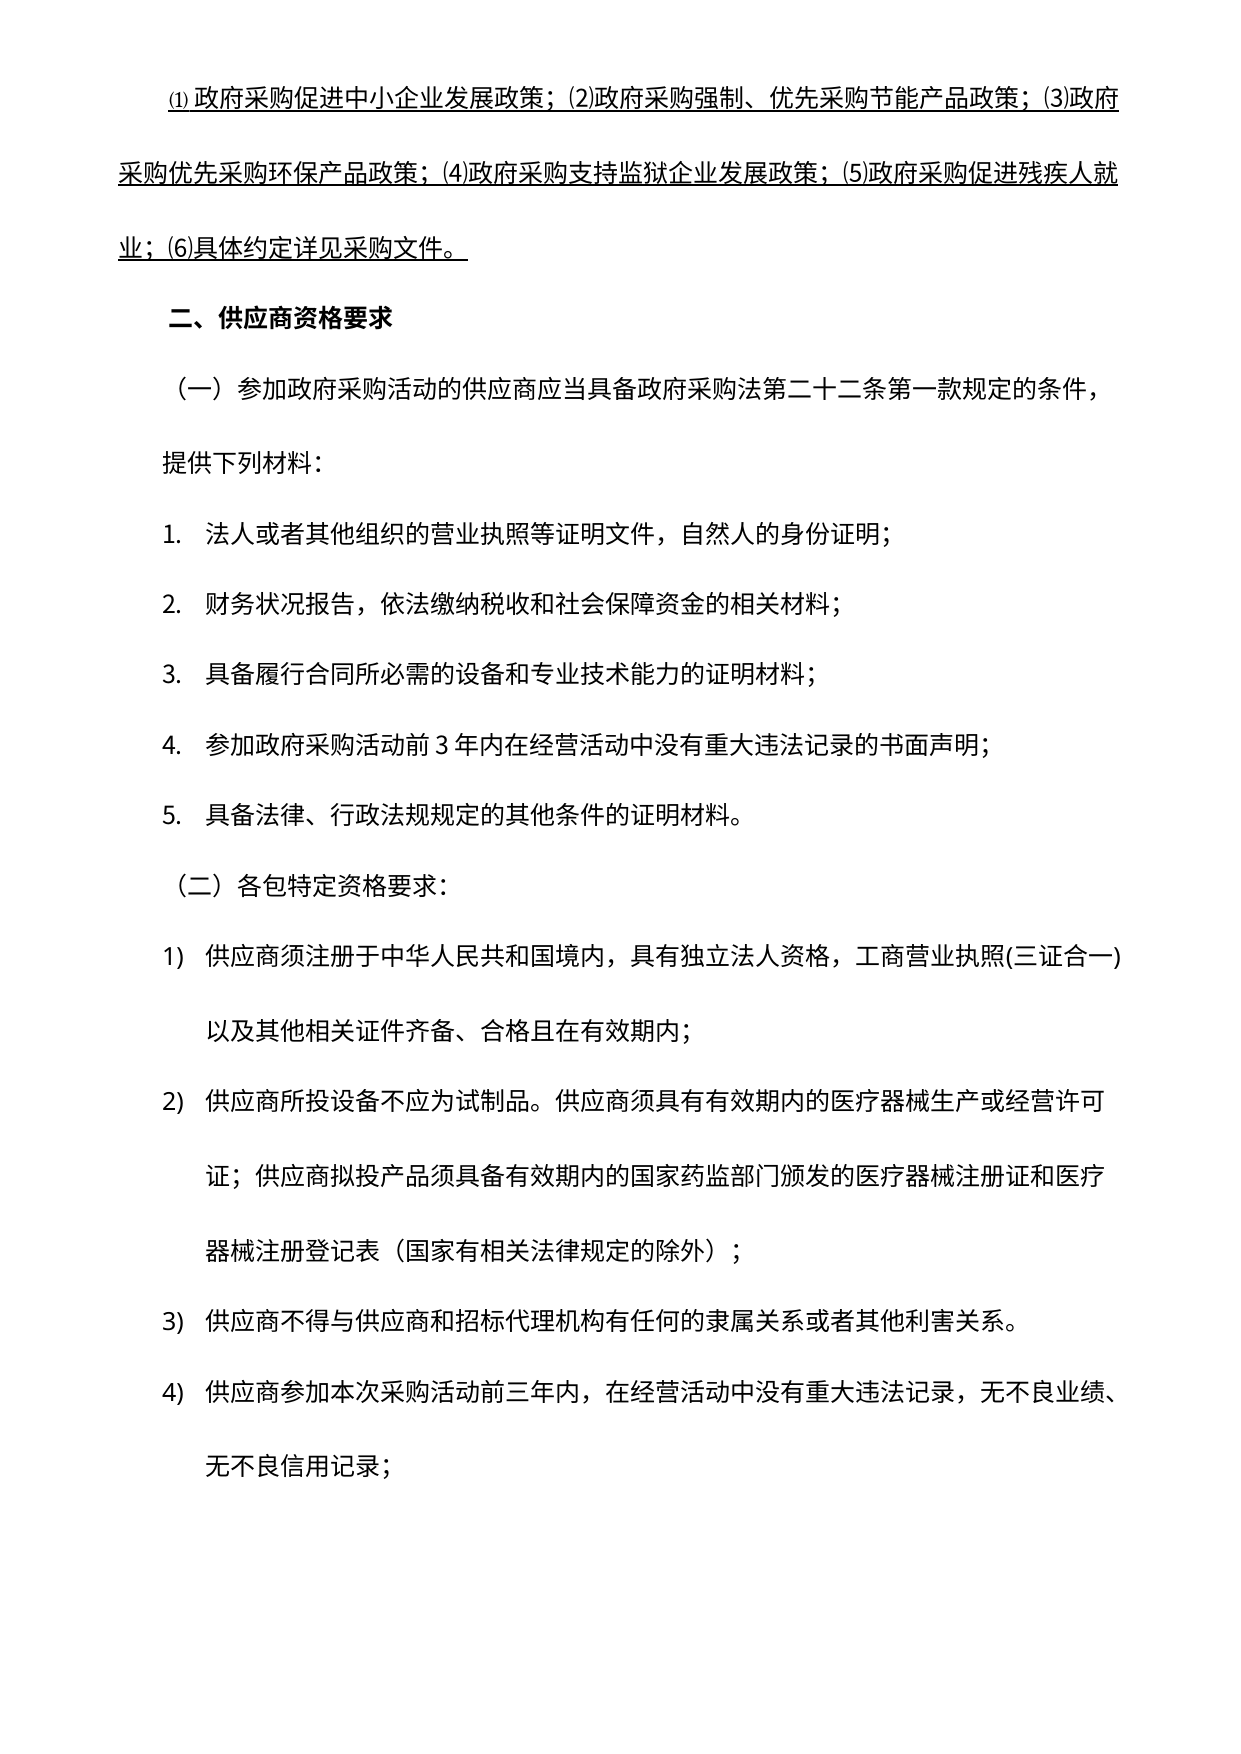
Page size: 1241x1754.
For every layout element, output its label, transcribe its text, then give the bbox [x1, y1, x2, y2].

list 供应商不得与供应商和招标代理机构有任何的隶属关系或者其他利害关系。 [162, 1287, 1122, 1352]
list 供应商所投设备不应为试制品。供应商须具有有效期内的医疗器械生产或经营许可证；供应商拟投产品须具备有效期内的国家药监部门颁发的医疗器械注册证和医疗器械注册登记表（国家有相关法律规定的除外）； [162, 1067, 1122, 1282]
text 2. 财务状况报告，依法缴纳税收和社会保障资金的相关材料； [162, 570, 1122, 635]
text 3. 具备履行合同所必需的设备和专业技术能力的证明材料； [162, 641, 1122, 706]
text （一）参加政府采购活动的供应商应当具备政府采购法第二十二条第一款规定的条件，提供下列材料： [162, 355, 1122, 494]
list 供应商须注册于中华人民共和国境内，具有独立法人资格，工商营业执照(三证合一)以及其他相关证件齐备、合格且在有效期内； [162, 922, 1122, 1062]
text 5. 具备法律、行政法规规定的其他条件的证明材料。 [162, 781, 1122, 846]
text 4. 参加政府采购活动前3年内在经营活动中没有重大违法记录的书面声明； [162, 711, 1122, 776]
list 供应商参加本次采购活动前三年内，在经营活动中没有重大违法记录，无不良业绩、无不良信用记录； [162, 1358, 1122, 1497]
text （二）各包特定资格要求： [162, 852, 1122, 917]
text 1. 法人或者其他组织的营业执照等证明文件，自然人的身份证明； [162, 500, 1122, 565]
text 二、供应商资格要求 [118, 284, 1122, 349]
text ⑴政府采购促进中小企业发展政策；⑵政府采购强制、优先采购节能产品政策；⑶政府采购优先采购环保产品政策；⑷政府采购支持监狱企业发展政策；⑸政府采购促进残疾人就业；⑹具体约定详见采购文件。 [118, 64, 1122, 279]
